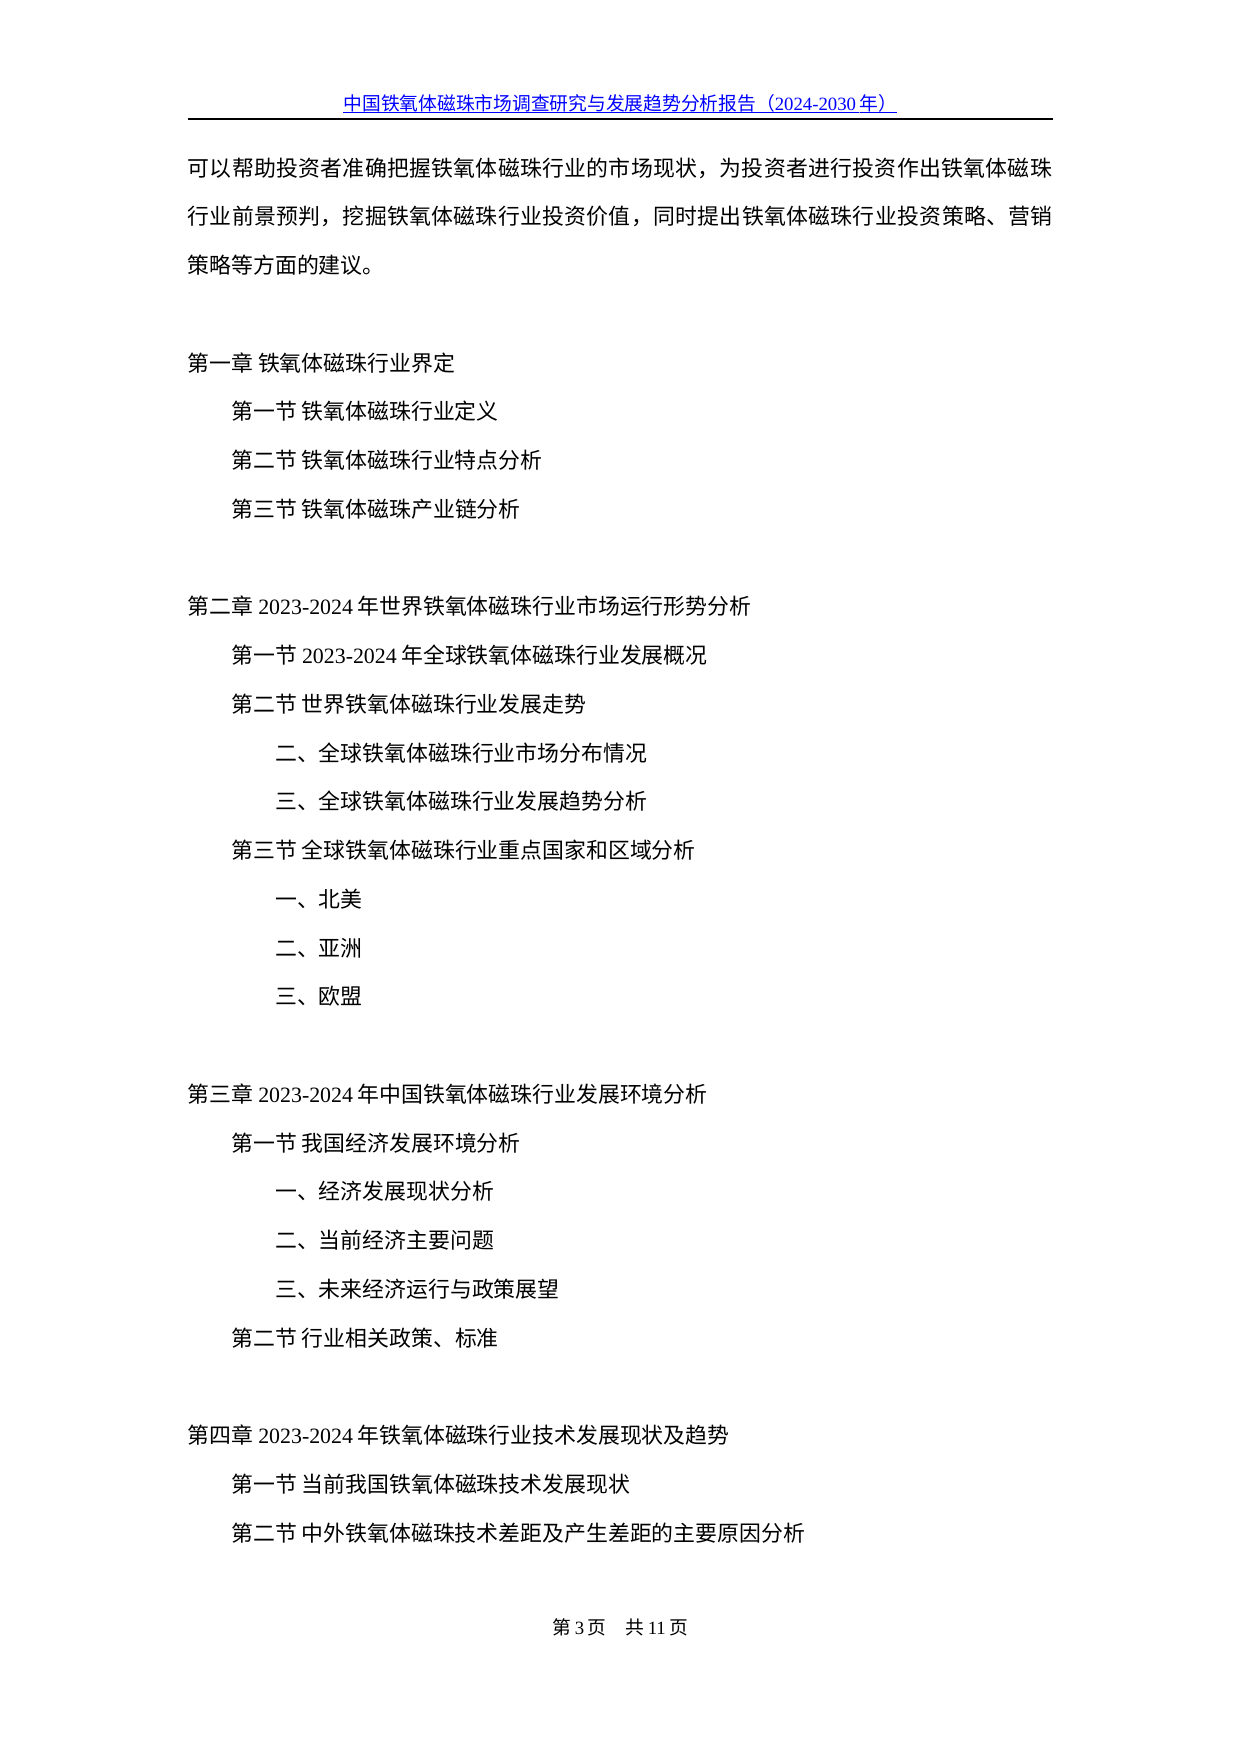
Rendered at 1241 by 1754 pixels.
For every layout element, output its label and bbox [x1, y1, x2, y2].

text [187, 150, 1053, 1548]
